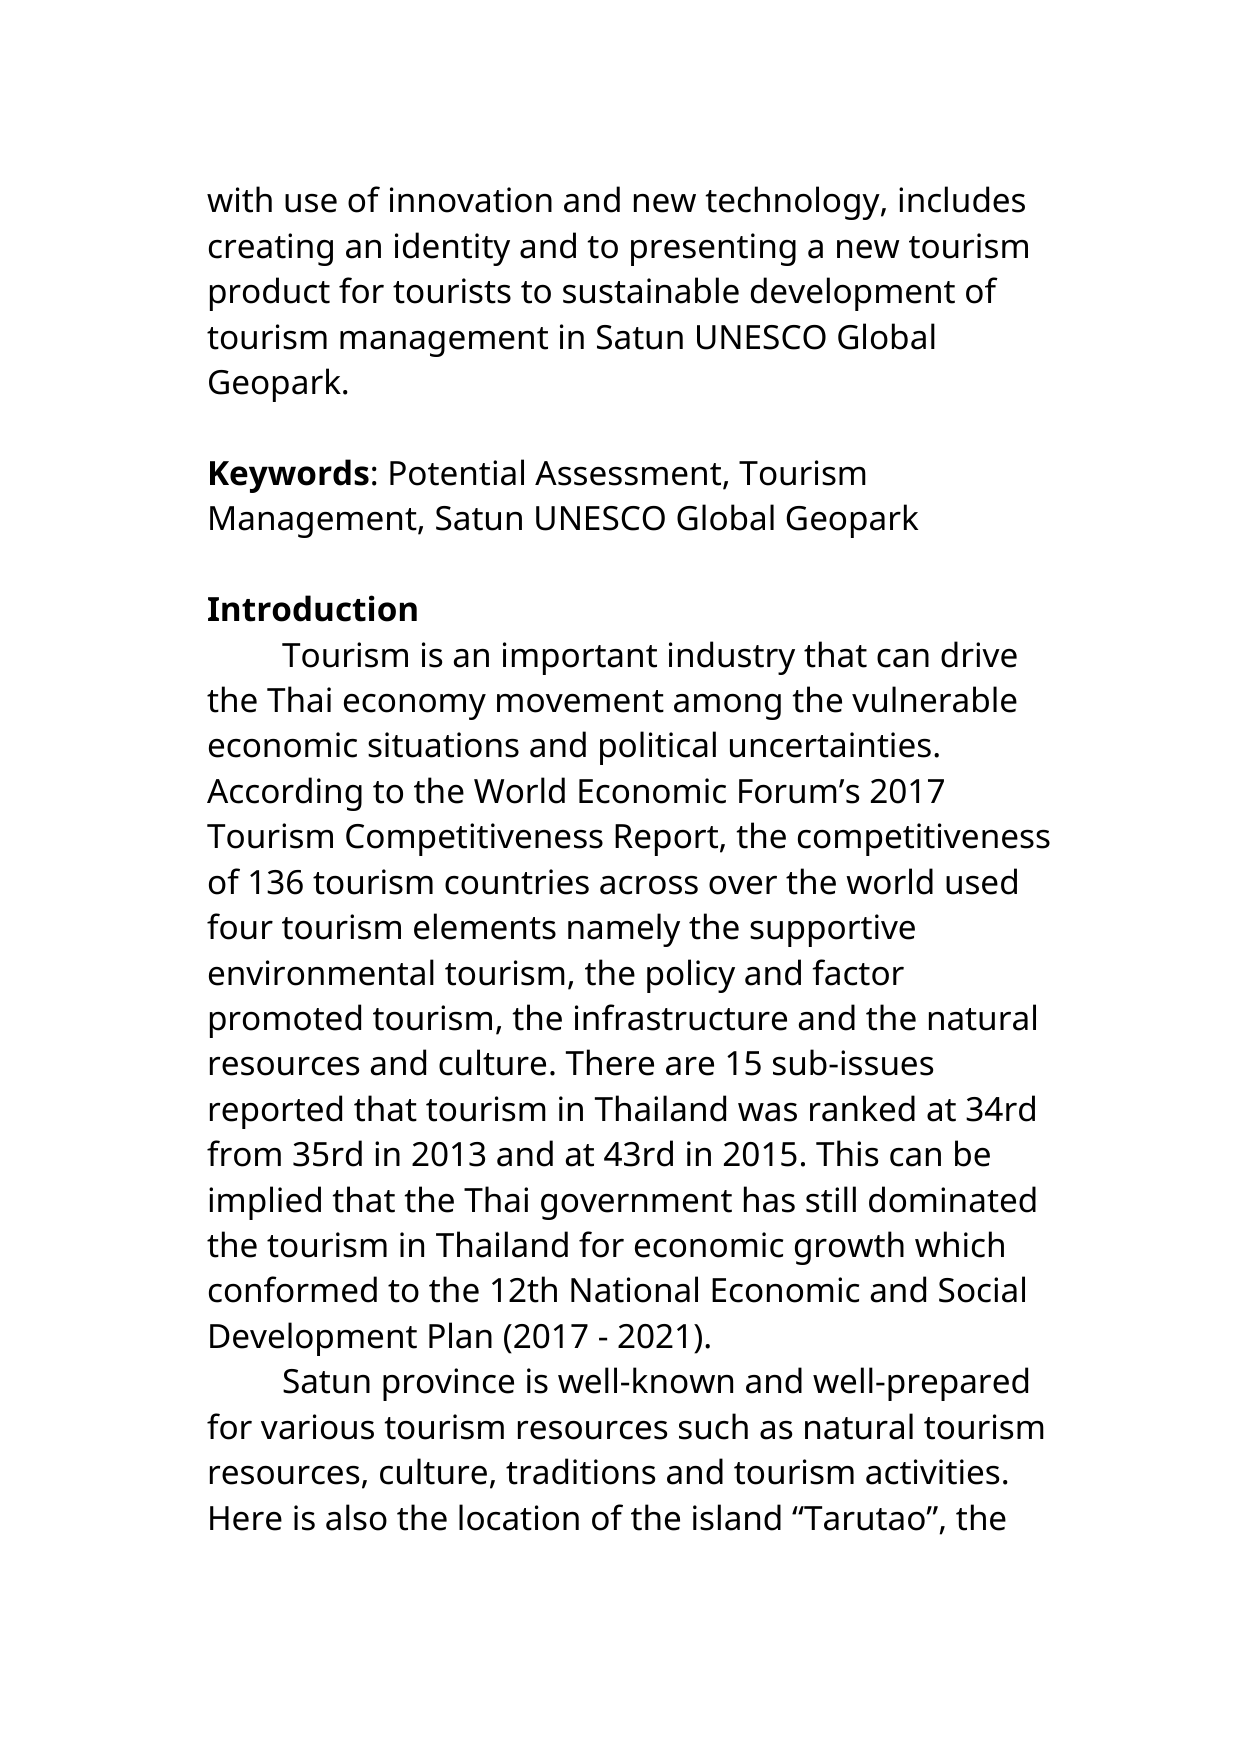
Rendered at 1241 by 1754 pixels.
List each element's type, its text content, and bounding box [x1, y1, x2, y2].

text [207, 1358, 1063, 1540]
text Keywords: Potential Assessment, Tourism Management, Satun UNESCO Global Geopark [207, 450, 1063, 541]
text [207, 177, 1063, 404]
text Tourism is an important industry that can drive the Thai economy movement among the vulnerable economic situations and political uncertainties. According to the World Economic Forum’s 2017 Tourism Competitiveness Report, the competitiveness of 136 tourism countries across over the world used four tourism elements namely the supportive environmental tourism, the policy and factor promoted tourism, the infrastructure and the natural resources and culture. There are 15 sub-issues reported that tourism in Thailand was ranked at 34rd from 35rd in 2013 and at 43rd in 2015. This can be implied that the Thai government has still dominated the tourism in Thailand for economic growth which conformed to the 12th National Economic and Social Development Plan (2017 - 2021). [207, 631, 1063, 1358]
text Introduction [207, 586, 1063, 631]
